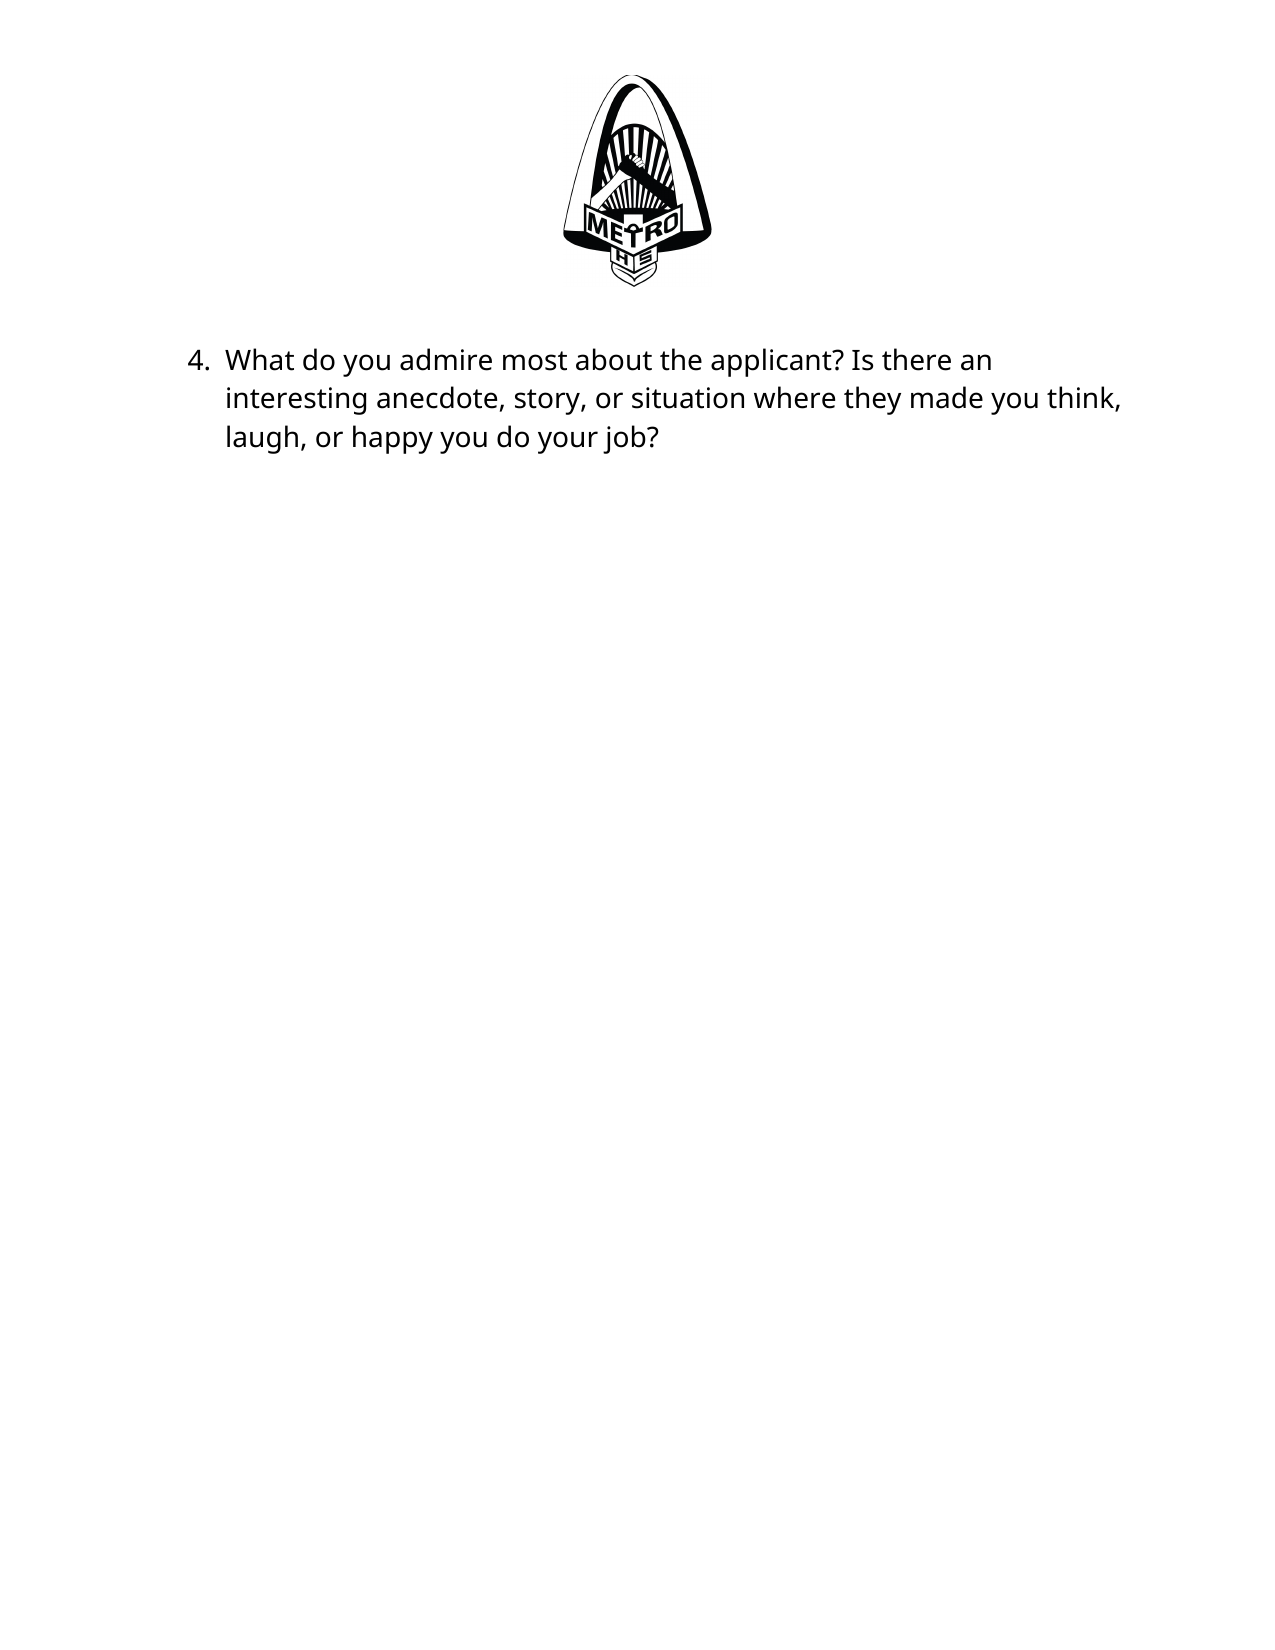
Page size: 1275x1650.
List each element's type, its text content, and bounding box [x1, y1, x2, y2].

list What do you admire most about the applicant? Is there an interesting anecdote, story, or situation where they made you think, laugh, or happy you do your job? [187, 340, 1125, 455]
picture [563, 75, 712, 287]
